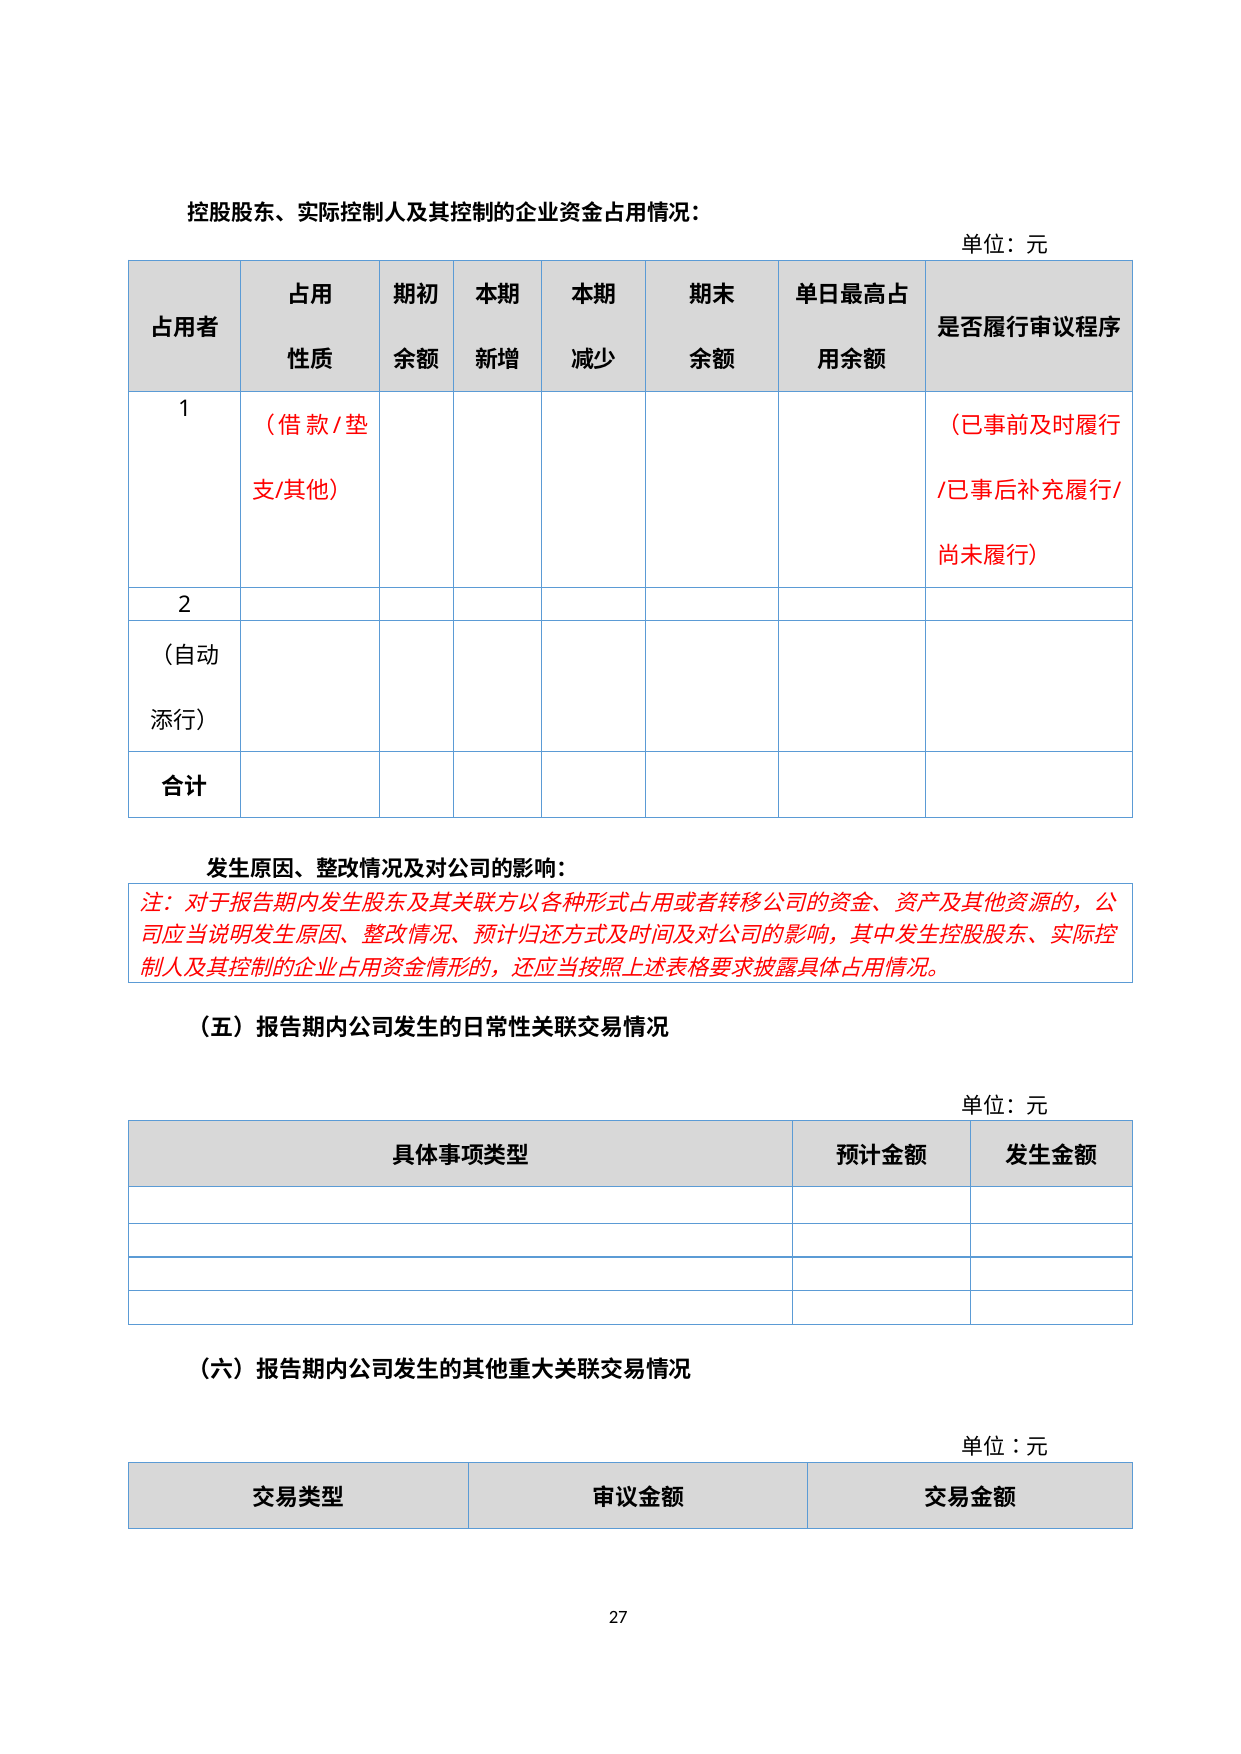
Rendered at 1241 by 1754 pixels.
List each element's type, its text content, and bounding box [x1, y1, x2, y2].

table_cell [646, 621, 778, 751]
table_cell [926, 621, 1132, 751]
table_header 交易类型 [129, 1463, 468, 1528]
table_cell [380, 752, 453, 817]
text 单位：元 [187, 1430, 1048, 1462]
table_cell [542, 392, 645, 587]
table_cell [646, 392, 778, 587]
table_cell [380, 392, 453, 587]
table_header 期初 余额 [380, 261, 453, 391]
table_cell [380, 621, 453, 751]
table_cell （自动添行） [129, 621, 240, 751]
table_cell [793, 1224, 970, 1256]
table_cell [241, 621, 379, 751]
table_cell [129, 1258, 792, 1290]
subtitle （五）报告期内公司发生的日常性关联交易情况 [187, 993, 1048, 1058]
table_cell （借款/垫支/其他） [241, 392, 379, 587]
table_cell [454, 752, 541, 817]
table_cell [241, 588, 379, 620]
table_cell [380, 588, 453, 620]
table_header 具体事项类型 [129, 1121, 792, 1186]
text 控股股东、实际控制人及其控制的企业资金占用情况： [187, 194, 1048, 227]
table_cell [793, 1187, 970, 1223]
table_header 是否履行审议程序 [926, 261, 1132, 391]
table_cell [971, 1187, 1132, 1223]
table_cell [971, 1291, 1132, 1324]
table_cell [454, 621, 541, 751]
table_cell [542, 621, 645, 751]
table_cell 合计 [129, 752, 240, 817]
table_cell [646, 752, 778, 817]
table_header 单日最高占用余额 [779, 261, 925, 391]
table_cell [542, 588, 645, 620]
subtitle （六）报告期内公司发生的其他重大关联交易情况 [187, 1335, 1048, 1400]
table_header 本期 新增 [454, 261, 541, 391]
table_header 期末 余额 [646, 261, 778, 391]
table_cell [793, 1291, 970, 1324]
text 单位：元 [844, 1088, 1048, 1120]
table_cell [926, 588, 1132, 620]
table_header 本期 减少 [542, 261, 645, 391]
table_cell [129, 1224, 792, 1256]
table_cell [241, 752, 379, 817]
table_header 审议金额 [469, 1463, 807, 1528]
text 发生原因、整改情况及对公司的影响： [206, 851, 1048, 883]
text 单位：元 [887, 227, 1048, 259]
table_header 占用者 [129, 261, 240, 391]
table_cell 1 [129, 392, 240, 587]
table_cell [971, 1258, 1132, 1290]
table_cell [646, 588, 778, 620]
table_cell [542, 752, 645, 817]
table_cell [793, 1258, 970, 1290]
table_cell [779, 392, 925, 587]
table_header 预计金额 [793, 1121, 970, 1186]
table_cell [779, 752, 925, 817]
table_cell [971, 1224, 1132, 1256]
table_cell [129, 1291, 792, 1324]
table_header 发生金额 [971, 1121, 1132, 1186]
table_cell 2 [129, 588, 240, 620]
table_cell [779, 588, 925, 620]
table_cell [454, 392, 541, 587]
table_header 交易金额 [808, 1463, 1132, 1528]
table_cell [129, 1187, 792, 1223]
table_cell （已事前及时履行/已事后补充履行/尚未履行） [926, 392, 1132, 587]
table_header 占用 性质 [241, 261, 379, 391]
table_cell [454, 588, 541, 620]
table_cell [926, 752, 1132, 817]
table_header 注：对于报告期内发生股东及其关联方以各种形式占用或者转移公司的资金、资产及其他资源的，公司应当说明发生原因、整改情况、预计归还方式及时间及对公司的影响，其中发生控股股东、实际控制人及其控制的企业占用资金情形的，还应当按照上述表格要求披露具体占用情况。 [129, 884, 1132, 982]
table_cell [779, 621, 925, 751]
